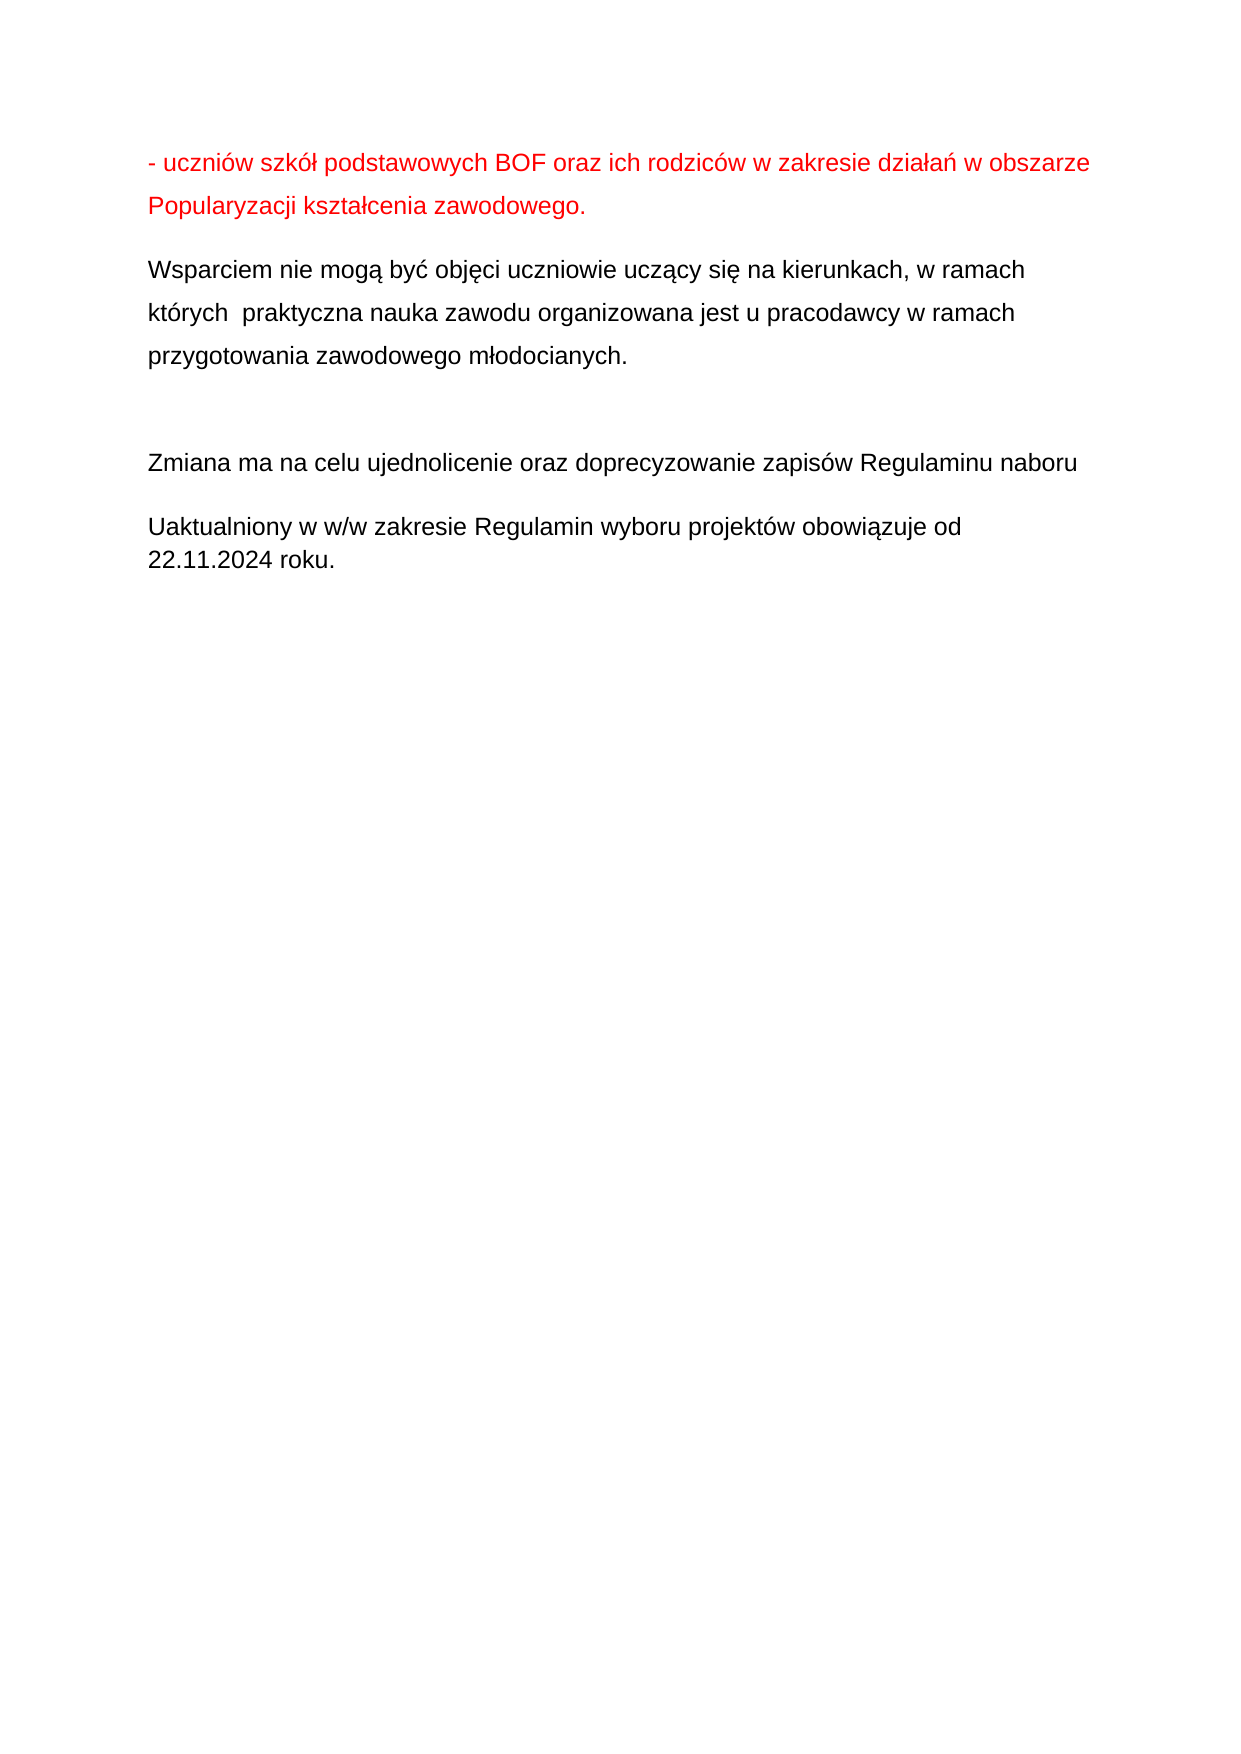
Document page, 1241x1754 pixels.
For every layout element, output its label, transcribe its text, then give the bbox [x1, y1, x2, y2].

text Wsparciem nie mogą być objęci uczniowie uczący się na kierunkach, w ramach których praktyczna nauka zawodu organizowana jest u pracodawcy w ramach przygotowania zawodowego młodocianych. [148, 255, 1093, 370]
text Zmiana ma na celu ujednolicenie oraz doprecyzowanie zapisów Regulaminu naboru [148, 448, 1093, 477]
text - uczniów szkół podstawowych BOF oraz ich rodziców w zakresie działań w obszarze Popularyzacji kształcenia zawodowego. [148, 148, 1093, 219]
text Uaktualniony w w/w zakresie Regulamin wyboru projektów obowiązuje od 22.11.2024 roku. [148, 512, 1093, 574]
